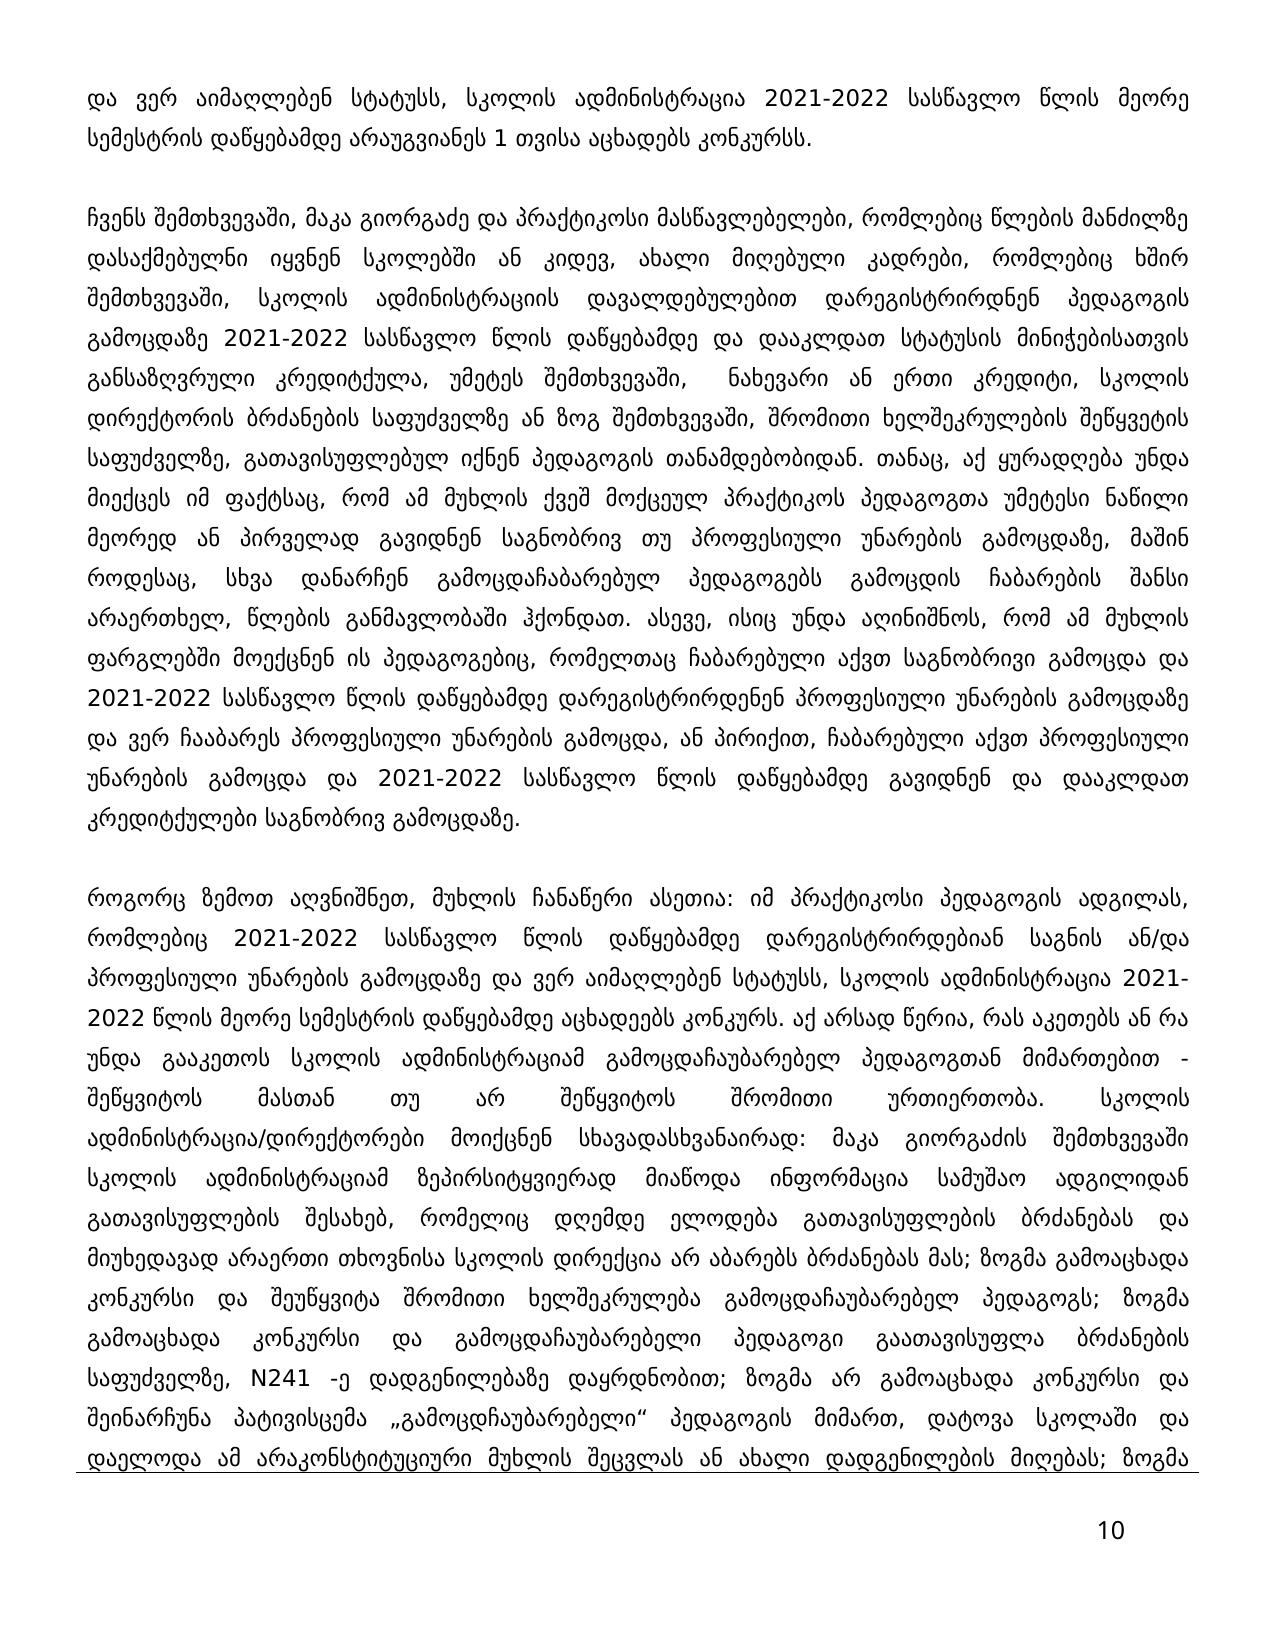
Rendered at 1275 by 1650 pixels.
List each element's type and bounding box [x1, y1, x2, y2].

table_header [76, 85, 1199, 1472]
